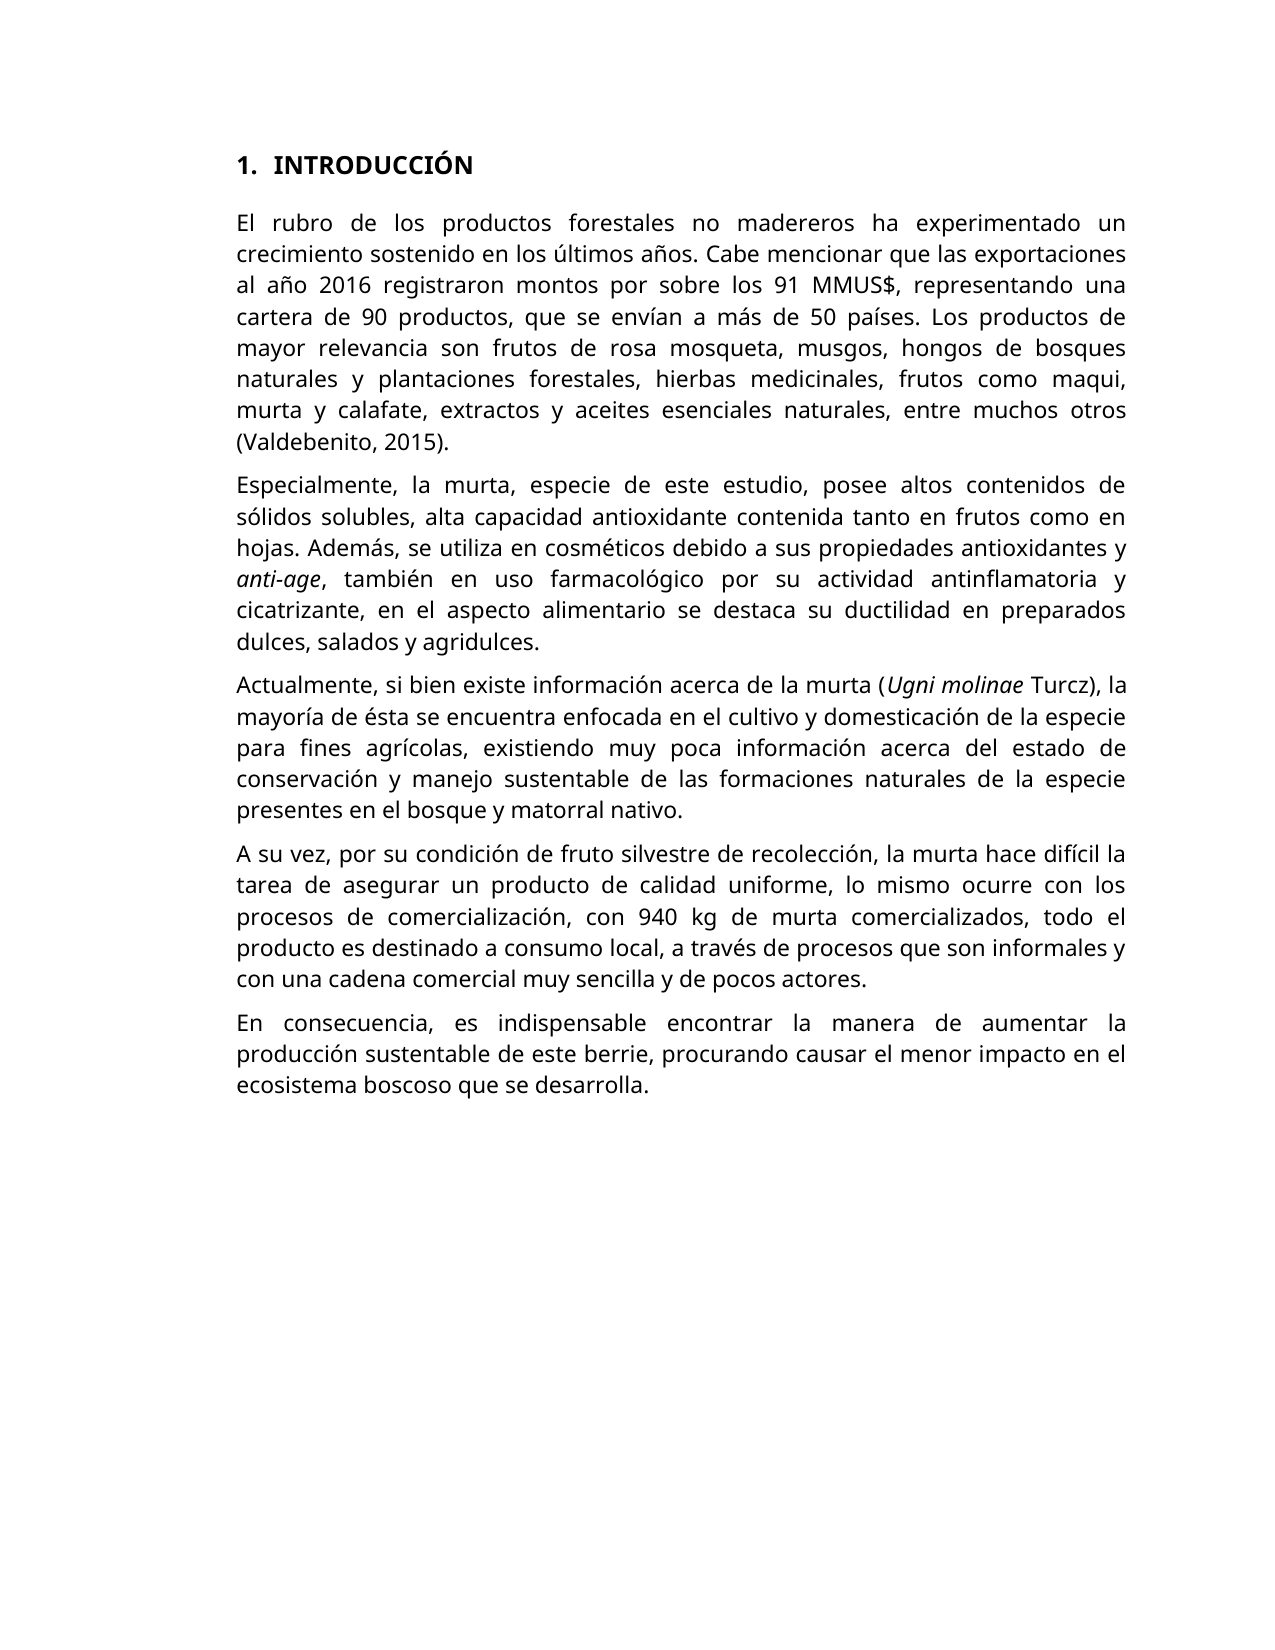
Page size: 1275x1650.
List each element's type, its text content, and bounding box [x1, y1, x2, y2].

text El rubro de los productos forestales no madereros ha experimentado un crecimiento sostenido en los últimos años. Cabe mencionar que las exportaciones al año 2016 registraron montos por sobre los 91 MMUS$, representando una cartera de 90 productos, que se envían a más de 50 países. Los productos de mayor relevancia son frutos de rosa mosqueta, musgos, hongos de bosques naturales y plantaciones forestales, hierbas medicinales, frutos como maqui, murta y calafate, extractos y aceites esenciales naturales, entre muchos otros (Valdebenito, 2015). [236, 207, 1127, 457]
text A su vez, por su condición de fruto silvestre de recolección, la murta hace difícil la tarea de asegurar un producto de calidad uniforme, lo mismo ocurre con los procesos de comercialización, con 940 kg de murta comercializados, todo el producto es destinado a consumo local, a través de procesos que son informales y con una cadena comercial muy sencilla y de pocos actores. [236, 838, 1127, 994]
subtitle Introducción [236, 148, 1127, 182]
text En consecuencia, es indispensable encontrar la manera de aumentar la producción sustentable de este berrie, procurando causar el menor impacto en el ecosistema boscoso que se desarrolla. [236, 1007, 1127, 1101]
text Especialmente, la murta, especie de este estudio, posee altos contenidos de sólidos solubles, alta capacidad antioxidante contenida tanto en frutos como en hojas. Además, se utiliza en cosméticos debido a sus propiedades antioxidantes y anti-age, también en uso farmacológico por su actividad antinflamatoria y cicatrizante, en el aspecto alimentario se destaca su ductilidad en preparados dulces, salados y agridulces. [236, 469, 1127, 657]
text Actualmente, si bien existe información acerca de la murta (Ugni molinae Turcz), la mayoría de ésta se encuentra enfocada en el cultivo y domesticación de la especie para fines agrícolas, existiendo muy poca información acerca del estado de conservación y manejo sustentable de las formaciones naturales de la especie presentes en el bosque y matorral nativo. [236, 669, 1127, 826]
